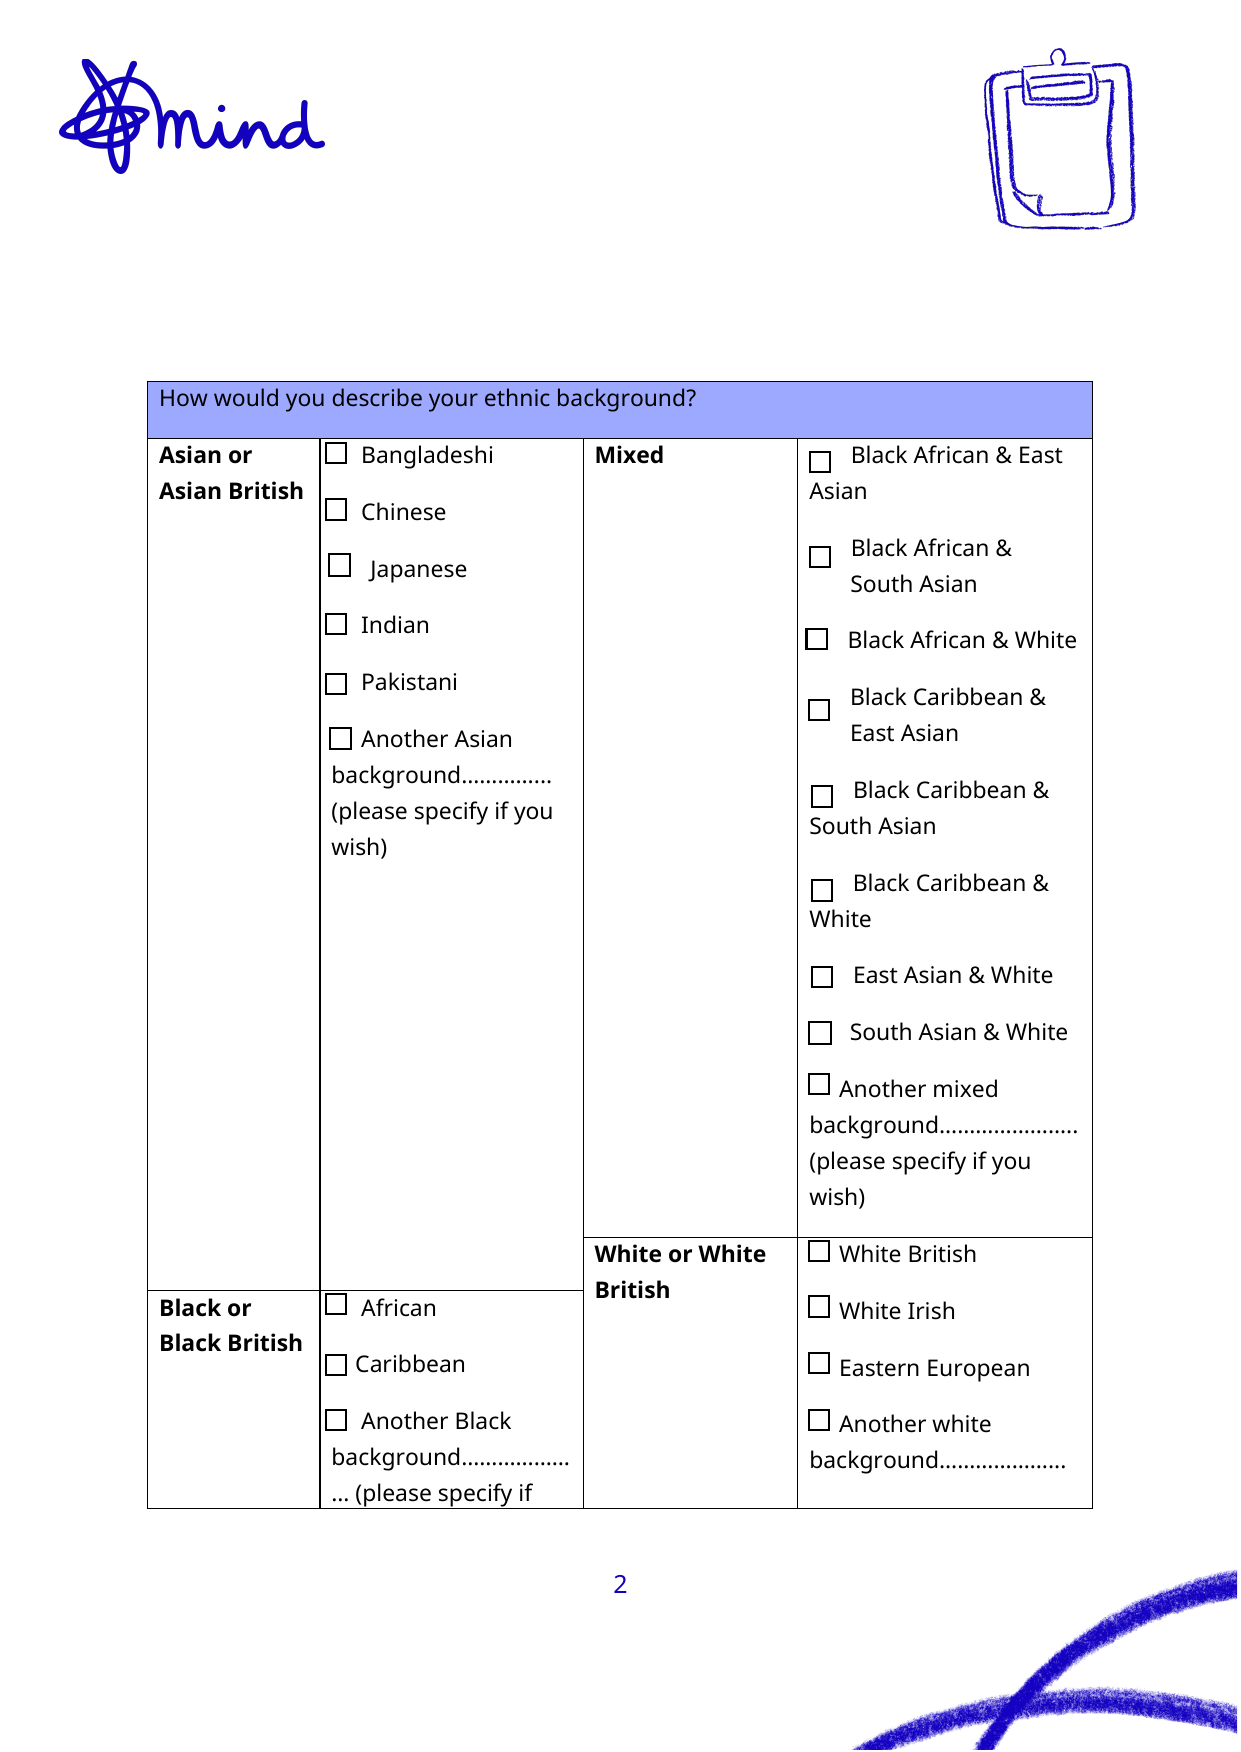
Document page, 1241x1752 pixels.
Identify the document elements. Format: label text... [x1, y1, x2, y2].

picture [829, 1548, 1238, 1750]
table_cell Asian or Asian British [148, 439, 319, 1290]
table_cell White or White British [584, 1238, 797, 1508]
table_cell African Caribbean Another Black background………………… (please specify if you wish) [321, 1291, 583, 1508]
picture [59, 59, 325, 174]
table_cell Bangladeshi Chinese Japanese Indian Pakistani Another Asian background…………... (please specify if you wish) [321, 439, 583, 1290]
picture [965, 45, 1155, 235]
table_cell Black or Black British [148, 1291, 319, 1508]
table_header How would you describe your ethnic background? [148, 382, 1092, 438]
table_cell Black African & East Asian Black African & South Asian Black African & White Black Caribbean & East Asian Black Caribbean & South Asian Black Caribbean & White East Asian & White South Asian & White Another mixed background………………….. (please specify if you wish) [798, 439, 1092, 1237]
table_cell Mixed [584, 439, 797, 1237]
table_cell White British White Irish Eastern European Another white background………………... (please specify if you wish) [798, 1238, 1092, 1508]
